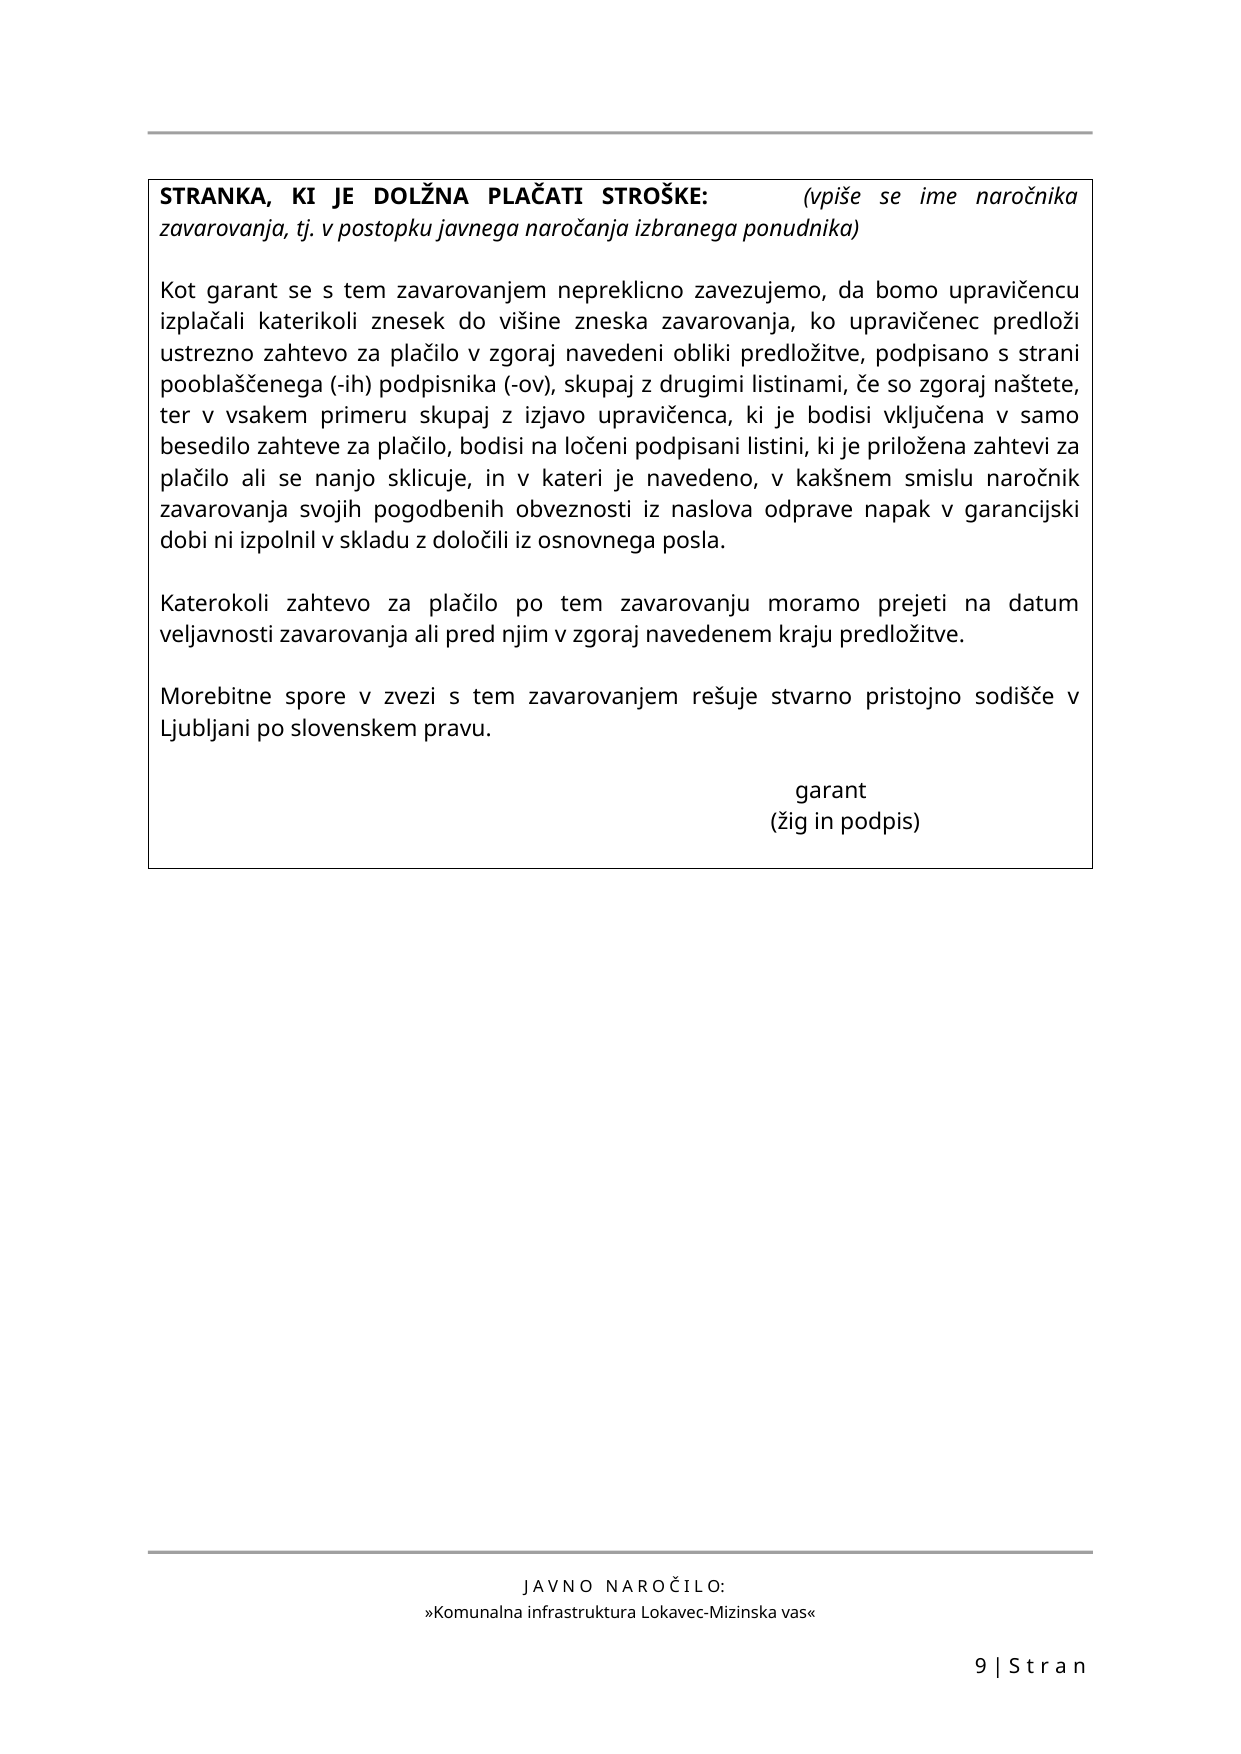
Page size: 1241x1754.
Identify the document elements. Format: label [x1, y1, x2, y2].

table_header [149, 180, 1092, 868]
